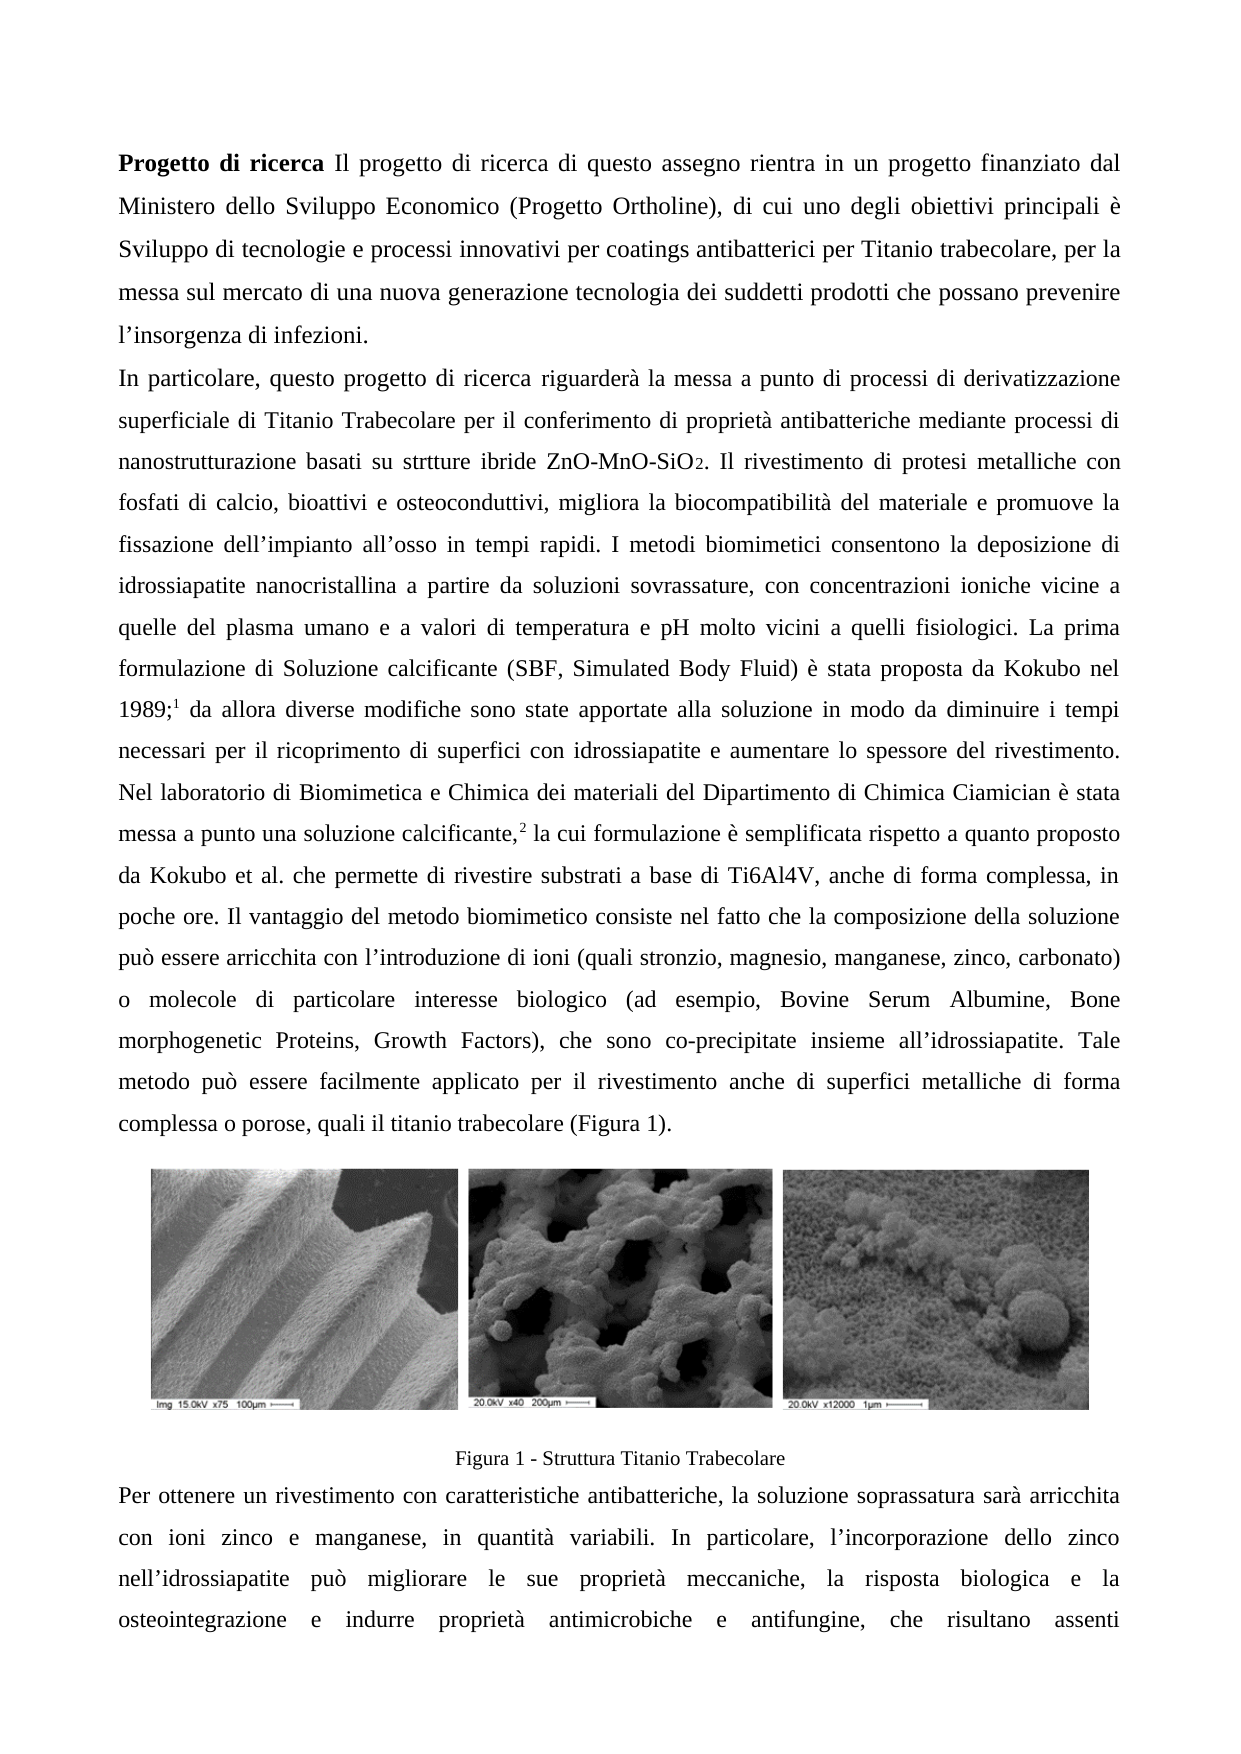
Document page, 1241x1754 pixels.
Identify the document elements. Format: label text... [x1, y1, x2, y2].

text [118, 1481, 1122, 1633]
text In particolare, questo progetto di ricerca riguarderà la messa a punto di processi di derivatizzazione superficiale di Titanio Trabecolare per il conferimento di proprietà antibatteriche mediante processi di nanostrutturazione basati su strtture ibride ZnO-MnO-SiO2. Il rivestimento di protesi metalliche con fosfati di calcio, bioattivi e osteoconduttivi, migliora la biocompatibilità del materiale e promuove la fissazione dell’impianto all’osso in tempi rapidi. I metodi biomimetici consentono la deposizione di idrossiapatite nanocristallina a partire da soluzioni sovrassature, con concentrazioni ioniche vicine a quelle del plasma umano e a valori di temperatura e pH molto vicini a quelli fisiologici. La prima formulazione di Soluzione calcificante (SBF, Simulated Body Fluid) è stata proposta da Kokubo nel 1989;1 da allora diverse modifiche sono state apportate alla soluzione in modo da diminuire i tempi necessari per il ricoprimento di superfici con idrossiapatite e aumentare lo spessore del rivestimento. Nel laboratorio di Biomimetica e Chimica dei materiali del Dipartimento di Chimica Ciamician è stata messa a punto una soluzione calcificante,2 la cui formulazione è semplificata rispetto a quanto proposto da Kokubo et al. che permette di rivestire substrati a base di Ti6Al4V, anche di forma complessa, in poche ore. Il vantaggio del metodo biomimetico consiste nel fatto che la composizione della soluzione può essere arricchita con l’introduzione di ioni (quali stronzio, magnesio, manganese, zinco, carbonato) o molecole di particolare interesse biologico (ad esempio, Bovine Serum Albumine, Bone morphogenetic Proteins, Growth Factors), che sono co-precipitate insieme all’idrossiapatite. Tale metodo può essere facilmente applicato per il rivestimento anche di superfici metalliche di forma complessa o porose, quali il titanio trabecolare (Figura 1). [118, 363, 1122, 1136]
picture [126, 1150, 1114, 1434]
text Progetto di ricerca Il progetto di ricerca di questo assegno rientra in un progetto finanziato dal Ministero dello Sviluppo Economico (Progetto Ortholine), di cui uno degli obiettivi principali è Sviluppo di tecnologie e processi innovativi per coatings antibatterici per Titanio trabecolare, per la messa sul mercato di una nuova generazione tecnologia dei suddetti prodotti che possano prevenire l’insorgenza di infezioni. [118, 148, 1122, 349]
